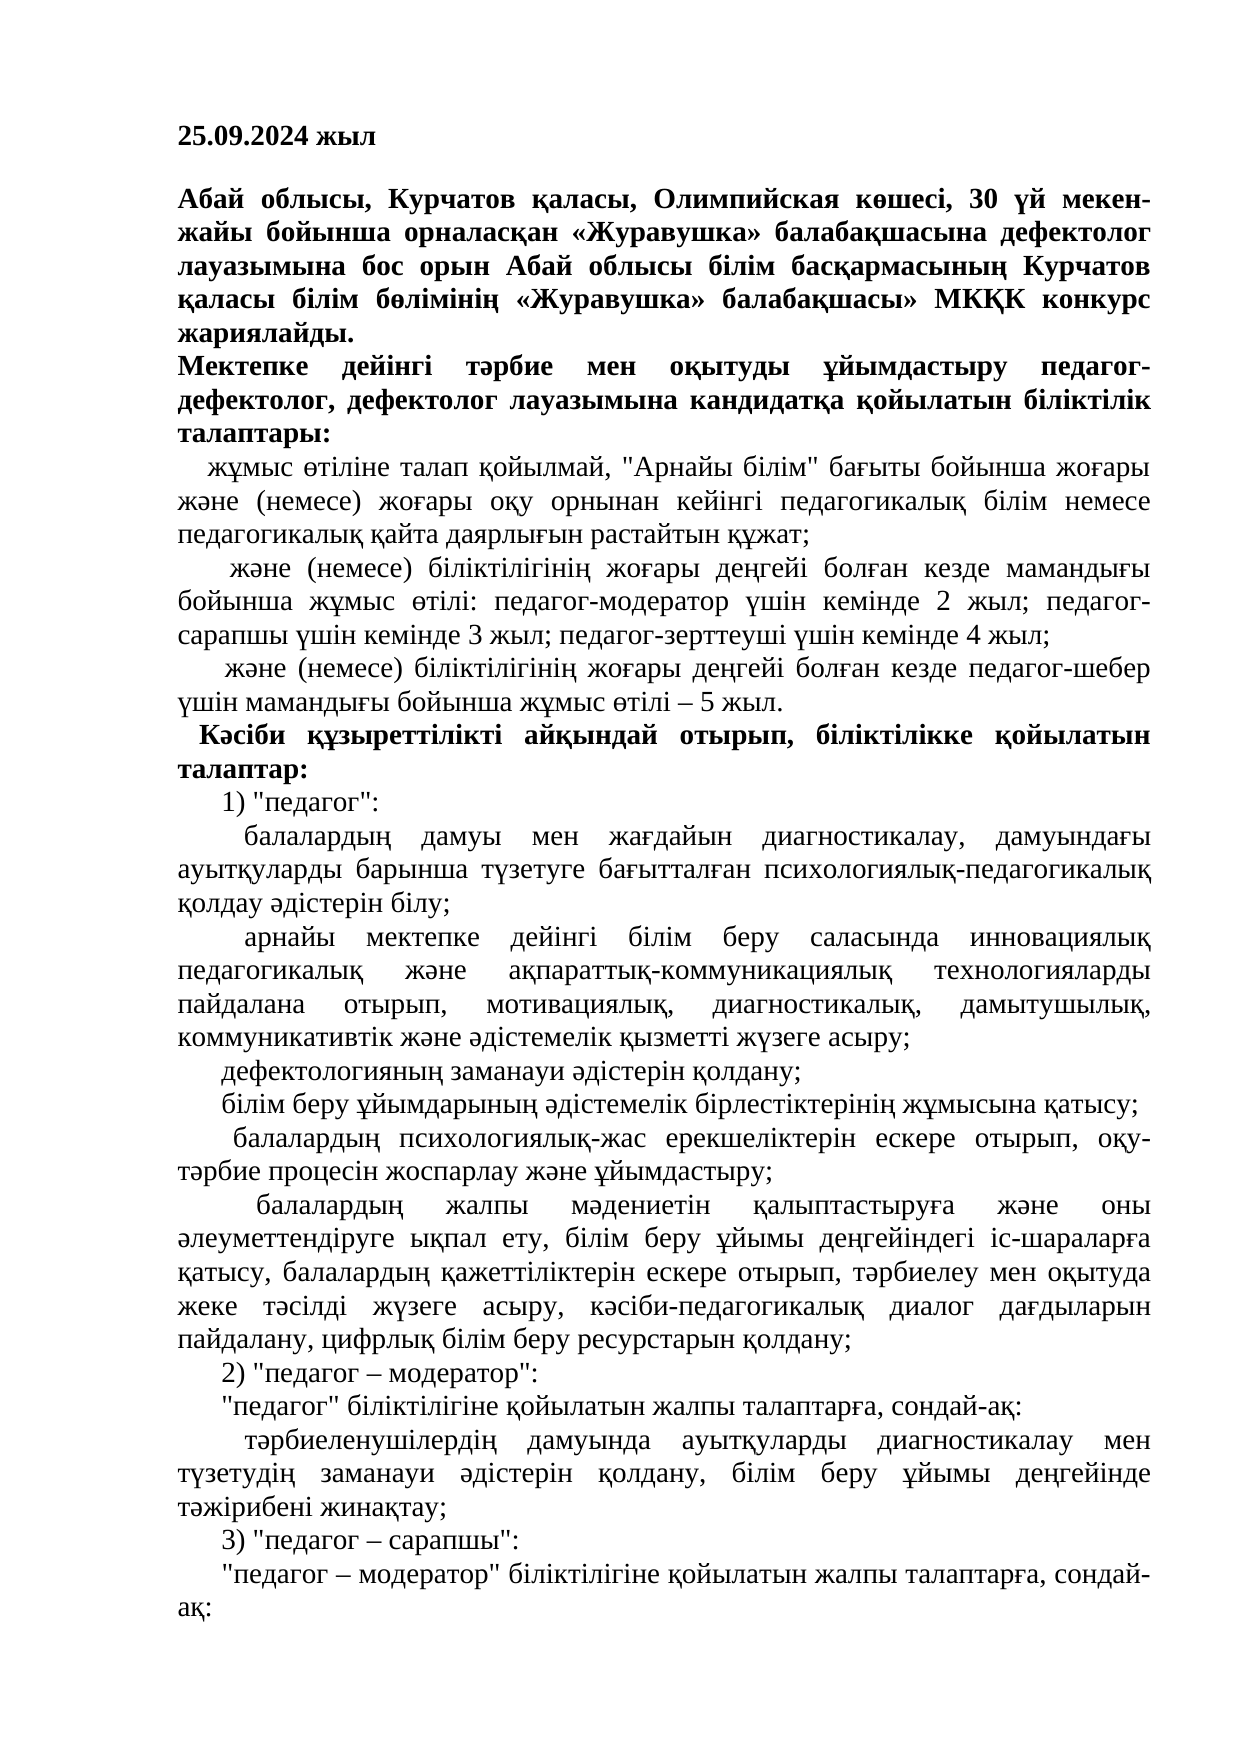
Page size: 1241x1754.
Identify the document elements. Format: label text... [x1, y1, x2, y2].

text "педагог – модератор" біліктілігіне қойылатын жалпы талаптарға, сондай-ақ: [177, 1556, 1152, 1623]
text балалардың жалпы мәдениетін қалыптастыруға және оны әлеуметтендіруге ықпал ету, білім беру ұйымы деңгейіндегі іс-шараларға қатысу, балалардың қажеттіліктерін ескере отырып, тәрбиелеу мен оқытуда жеке тәсілді жүзеге асыру, кәсіби-педагогикалық диалог дағдыларын пайдалану, цифрлық білім беру ресурстарын қолдану; [177, 1187, 1152, 1355]
text балалардың психологиялық-жас ерекшеліктерін ескере отырып, оқу-тәрбие процесін жоспарлау және ұйымдастыру; [177, 1120, 1152, 1187]
text және (немесе) біліктілігінің жоғары деңгейі болған кезде мамандығы бойынша жұмыс өтілі: педагог-модератор үшін кемінде 2 жыл; педагог-сарапшы үшін кемінде 3 жыл; педагог-зерттеуші үшін кемінде 4 жыл; [177, 550, 1152, 650]
text 25.09.2024 жыл [177, 118, 1152, 152]
text дефектологияның заманауи әдістерін қолдану; [177, 1053, 1152, 1086]
text 3) "педагог – сарапшы": [177, 1522, 1152, 1556]
text білім беру ұйымдарының әдістемелік бірлестіктерінің жұмысына қатысу; [177, 1086, 1152, 1120]
text "педагог" біліктілігіне қойылатын жалпы талаптарға, сондай-ақ: [177, 1388, 1152, 1422]
text Кәсіби құзыреттілікті айқындай отырып, біліктілікке қойылатын талаптар: [177, 717, 1152, 784]
text жұмыс өтіліне талап қойылмай, "Арнайы білім" бағыты бойынша жоғары және (немесе) жоғары оқу орнынан кейінгі педагогикалық білім немесе педагогикалық қайта даярлығын растайтын құжат; [177, 449, 1152, 550]
text арнайы мектепке дейінгі білім беру саласында инновациялық педагогикалық және ақпараттық-коммуникациялық технологияларды пайдалана отырып, мотивациялық, диагностикалық, дамытушылық, коммуникативтік және әдістемелік қызметті жүзеге асыру; [177, 919, 1152, 1053]
text Мектепке дейінгі тәрбие мен оқытуды ұйымдастыру педагог-дефектолог, дефектолог лауазымына кандидатқа қойылатын біліктілік талаптары: [177, 348, 1152, 449]
text және (немесе) біліктілігінің жоғары деңгейі болған кезде педагог-шебер үшін мамандығы бойынша жұмыс өтілі – 5 жыл. [177, 650, 1152, 717]
text тәрбиеленушілердің дамуында ауытқуларды диагностикалау мен түзетудің заманауи әдістерін қолдану, білім беру ұйымы деңгейінде тәжірибені жинақтау; [177, 1422, 1152, 1522]
text балалардың дамуы мен жағдайын диагностикалау, дамуындағы ауытқуларды барынша түзетуге бағытталған психологиялық-педагогикалық қолдау әдістерін білу; [177, 818, 1152, 919]
text 1) "педагог": [177, 784, 1152, 818]
text Абай облысы, Курчатов қаласы, Олимпийская көшесі, 30 үй мекен-жайы бойынша орналасқан «Журавушка» балабақшасына дефектолог лауазымына бос орын Абай облысы білім басқармасының Курчатов қаласы білім бөлімінің «Журавушка» балабақшасы» МКҚК конкурс жариялайды. [177, 181, 1152, 348]
text 2) "педагог – модератор": [177, 1355, 1152, 1388]
